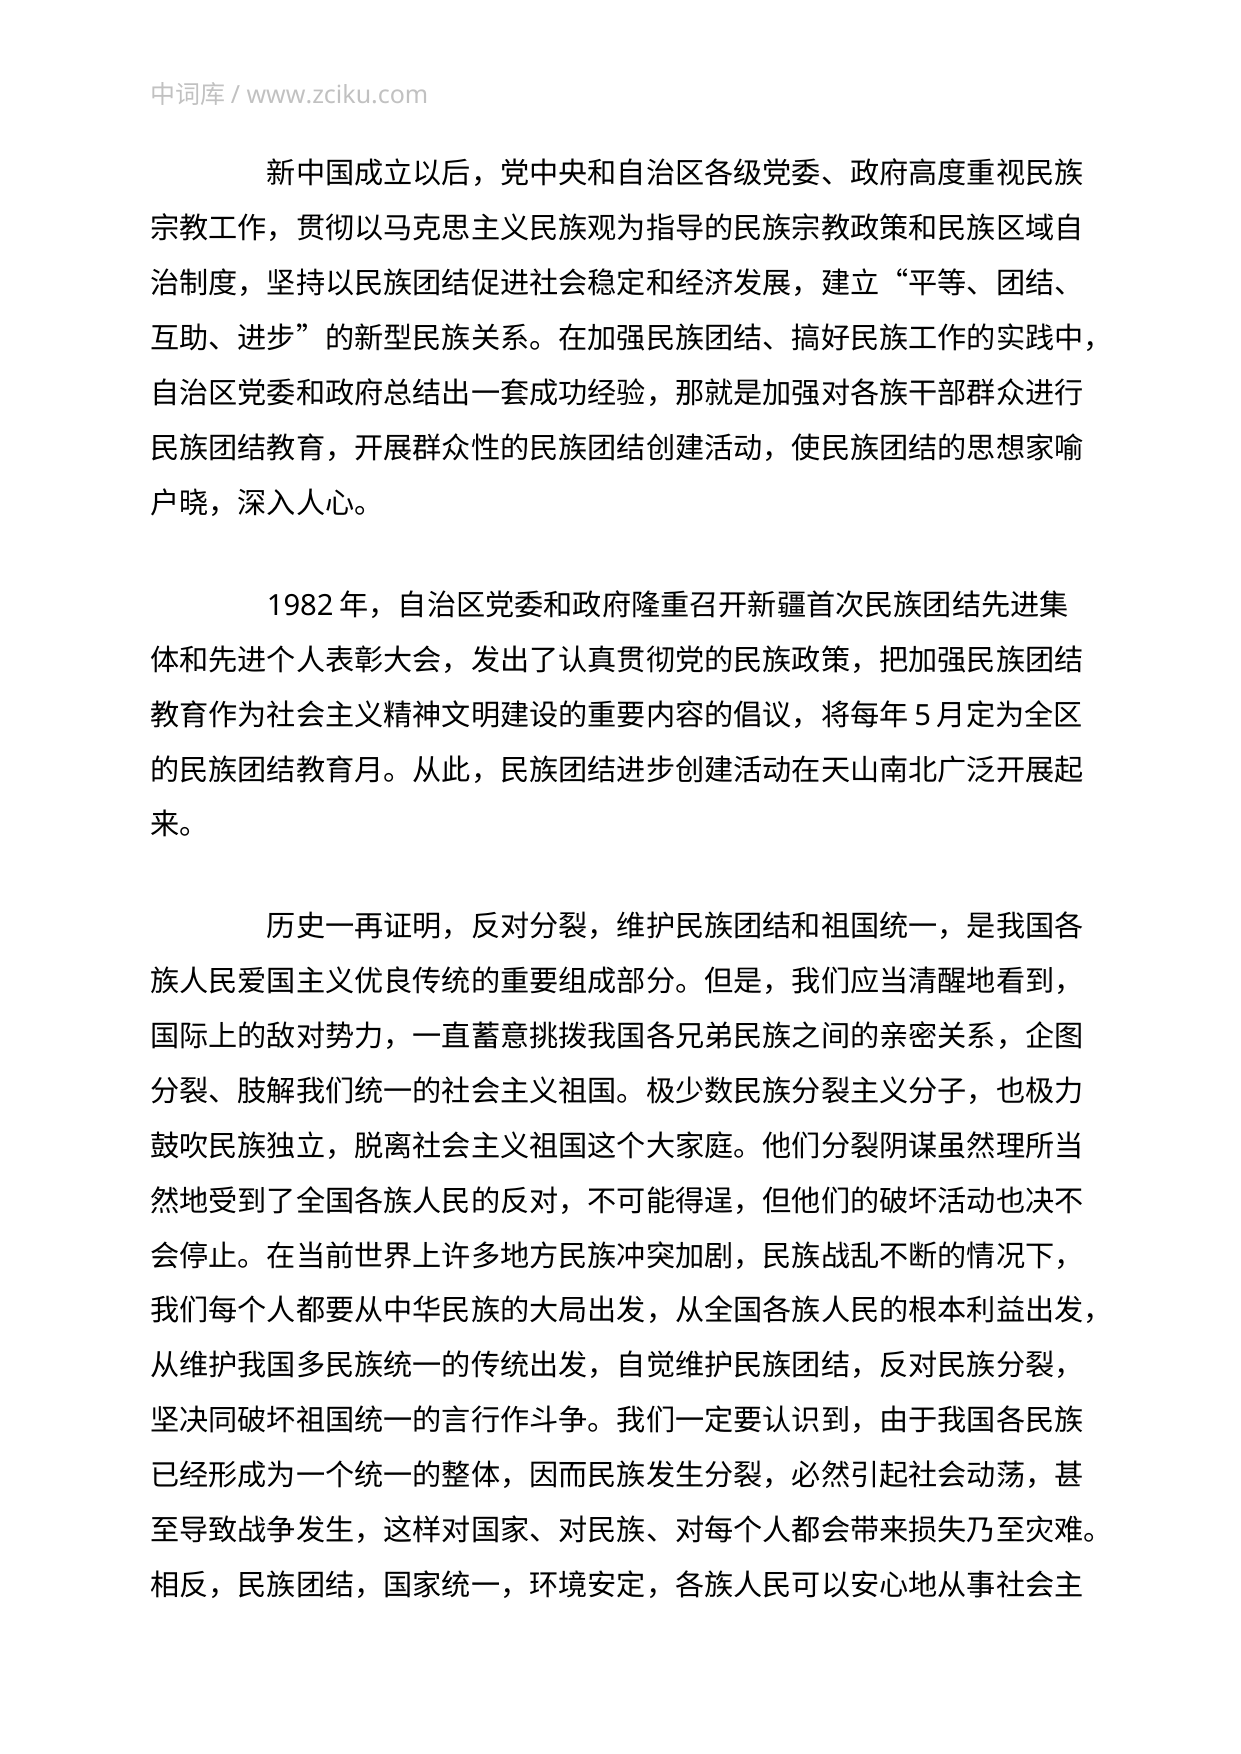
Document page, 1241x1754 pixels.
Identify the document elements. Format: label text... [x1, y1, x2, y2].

text 新中国成立以后，党中央和自治区各级党委、政府高度重视民族宗教工作，贯彻以马克思主义民族观为指导的民族宗教政策和民族区域自治制度，坚持以民族团结促进社会稳定和经济发展，建立“平等、团结、互助、进步”的新型民族关系。在加强民族团结、搞好民族工作的实践中，自治区党委和政府总结出一套成功经验，那就是加强对各族干部群众进行民族团结教育，开展群众性的民族团结创建活动，使民族团结的思想家喻户晓，深入人心。 [150, 150, 1090, 522]
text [150, 903, 1090, 1604]
text 1982年，自治区党委和政府隆重召开新疆首次民族团结先进集体和先进个人表彰大会，发出了认真贯彻党的民族政策，把加强民族团结教育作为社会主义精神文明建设的重要内容的倡议，将每年5月定为全区的民族团结教育月。从此，民族团结进步创建活动在天山南北广泛开展起来。 [150, 581, 1090, 843]
